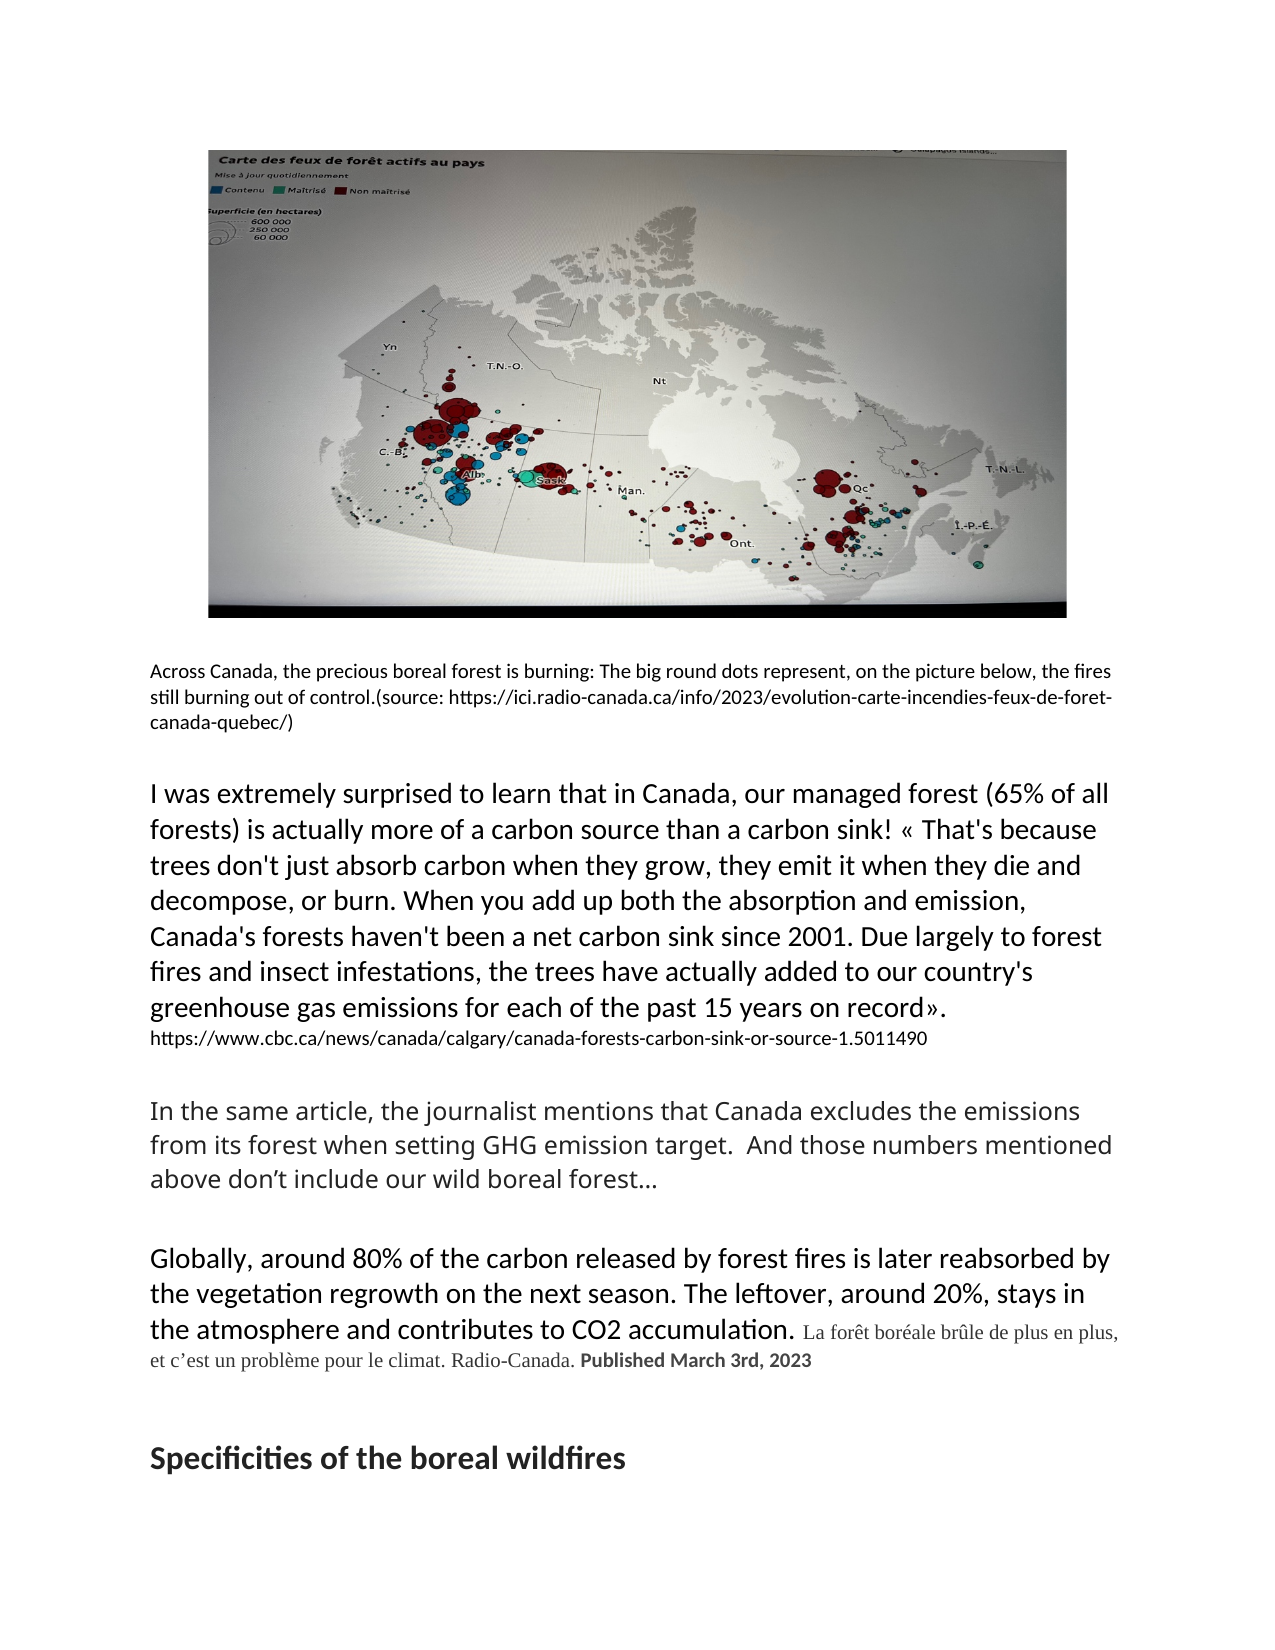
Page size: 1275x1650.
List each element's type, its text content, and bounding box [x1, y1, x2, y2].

picture [208, 150, 1067, 618]
text Across Canada, the precious boreal forest is burning: The big round dots represent, on the picture below, the fires still burning out of control.(source: https://ici.radio-canada.ca/info/2023/evolution-carte-incendies-feux-de-foret-canada-quebec/) [150, 658, 1125, 735]
text Globally, around 80% of the carbon released by forest fires is later reabsorbed by the vegetation regrowth on the next season. The leftover, around 20%, stays in the atmosphere and contributes to CO2 accumulation. La forêt boréale brûle de plus en plus, et c’est un problème pour le climat. Radio-Canada. Published March 3rd, 2023 [150, 1240, 1125, 1372]
text Specificities of the boreal wildfires [150, 1437, 1125, 1478]
text I was extremely surprised to learn that in Canada, our managed forest (65% of all forests) is actually more of a carbon source than a carbon sink! « That's because trees don't just absorb carbon when they grow, they emit it when they die and decompose, or burn. When you add up both the absorption and emission, Canada's forests haven't been a net carbon sink since 2001. Due largely to forest fires and insect infestations, the trees have actually added to our country's greenhouse gas emissions for each of the past 15 years on record». https://www.cbc.ca/news/canada/calgary/canada-forests-carbon-sink-or-source-1.5011490 [150, 775, 1125, 1050]
text In the same article, the journalist mentions that Canada excludes the emissions from its forest when setting GHG emission target. And those numbers mentioned above don’t include our wild boreal forest… [658, 1094, 1125, 1196]
